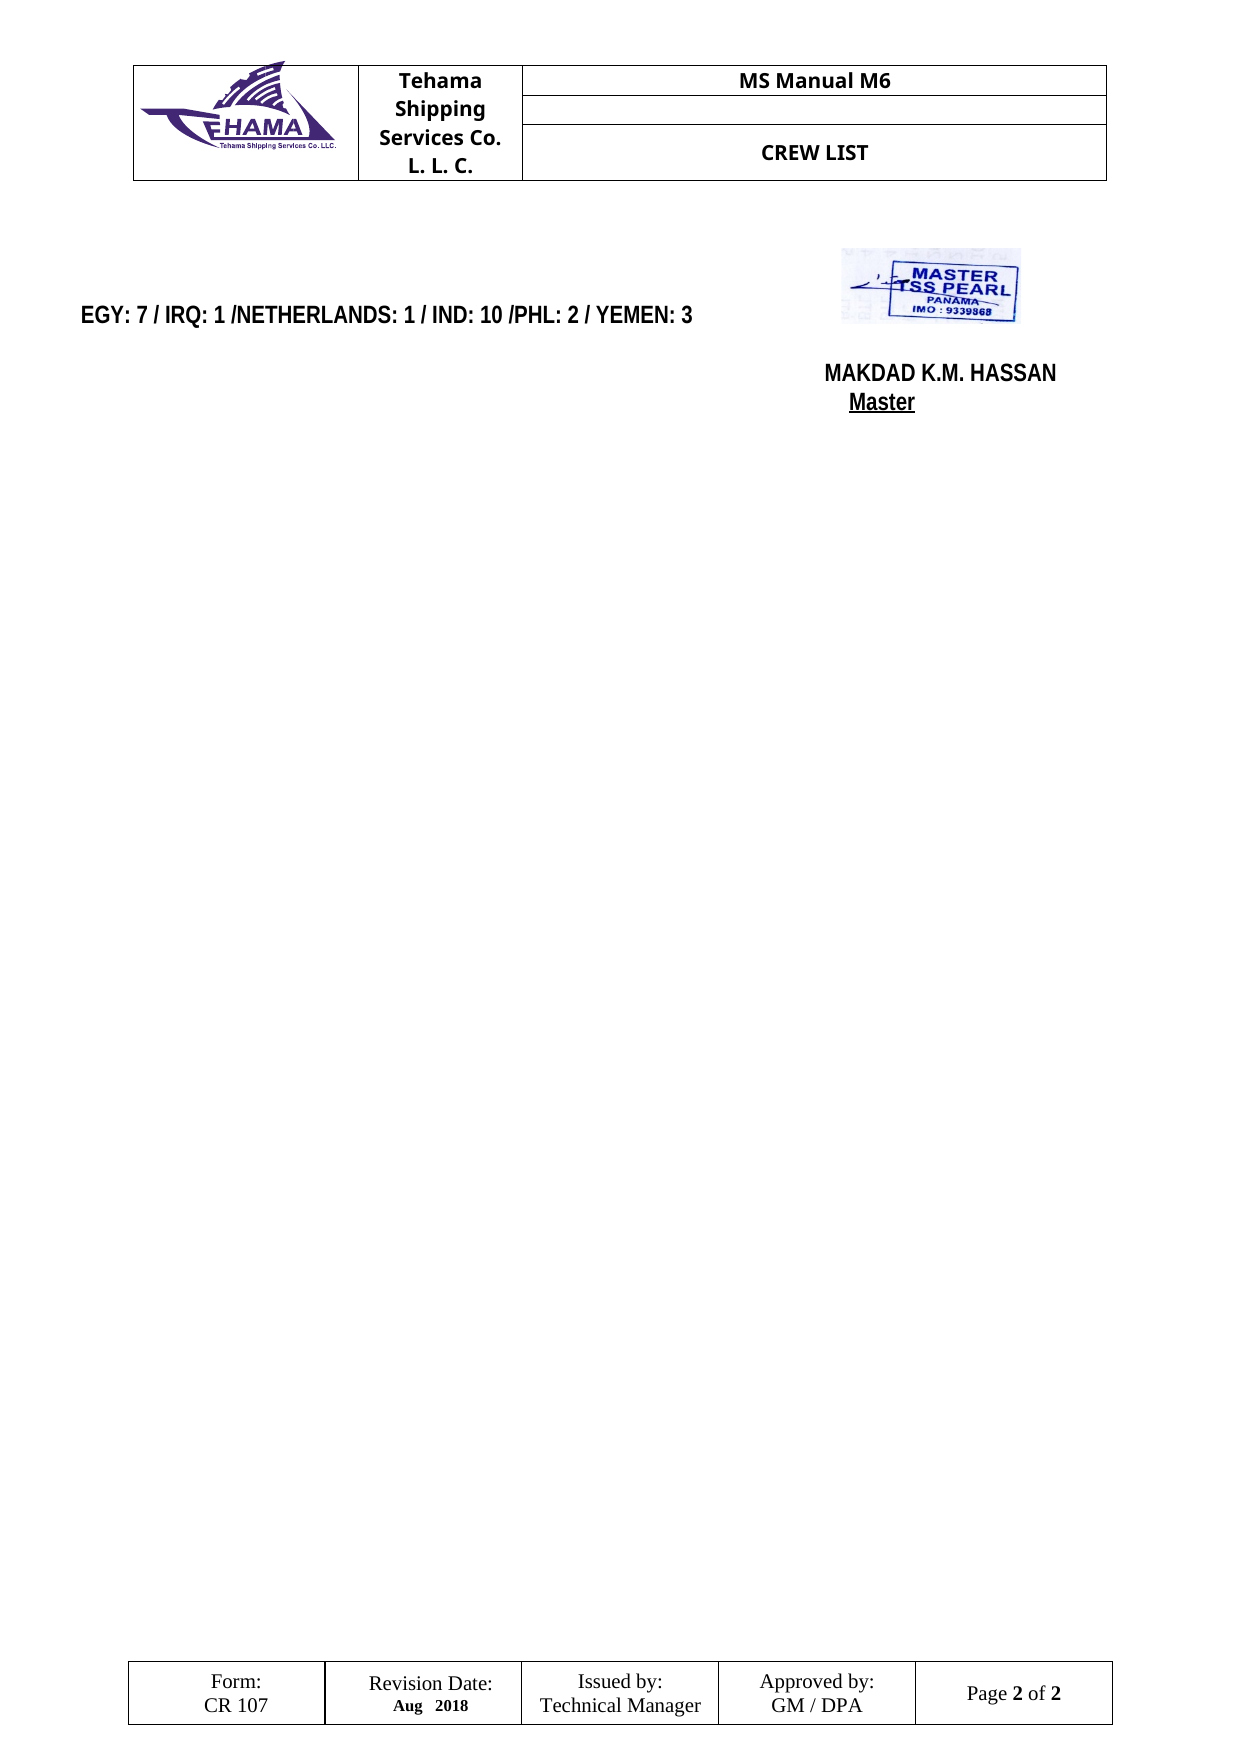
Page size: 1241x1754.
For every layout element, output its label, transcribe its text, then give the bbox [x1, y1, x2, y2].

title Master [75, 387, 1165, 415]
picture [841, 248, 1022, 324]
title EGY: 7 / IRQ: 1 /NETHERLANDS: 1 / IND: 10 /PHL: 2 / YEMEN: 3 [75, 249, 1165, 329]
title MAKDAD K.M. HASSAN [75, 358, 1165, 387]
